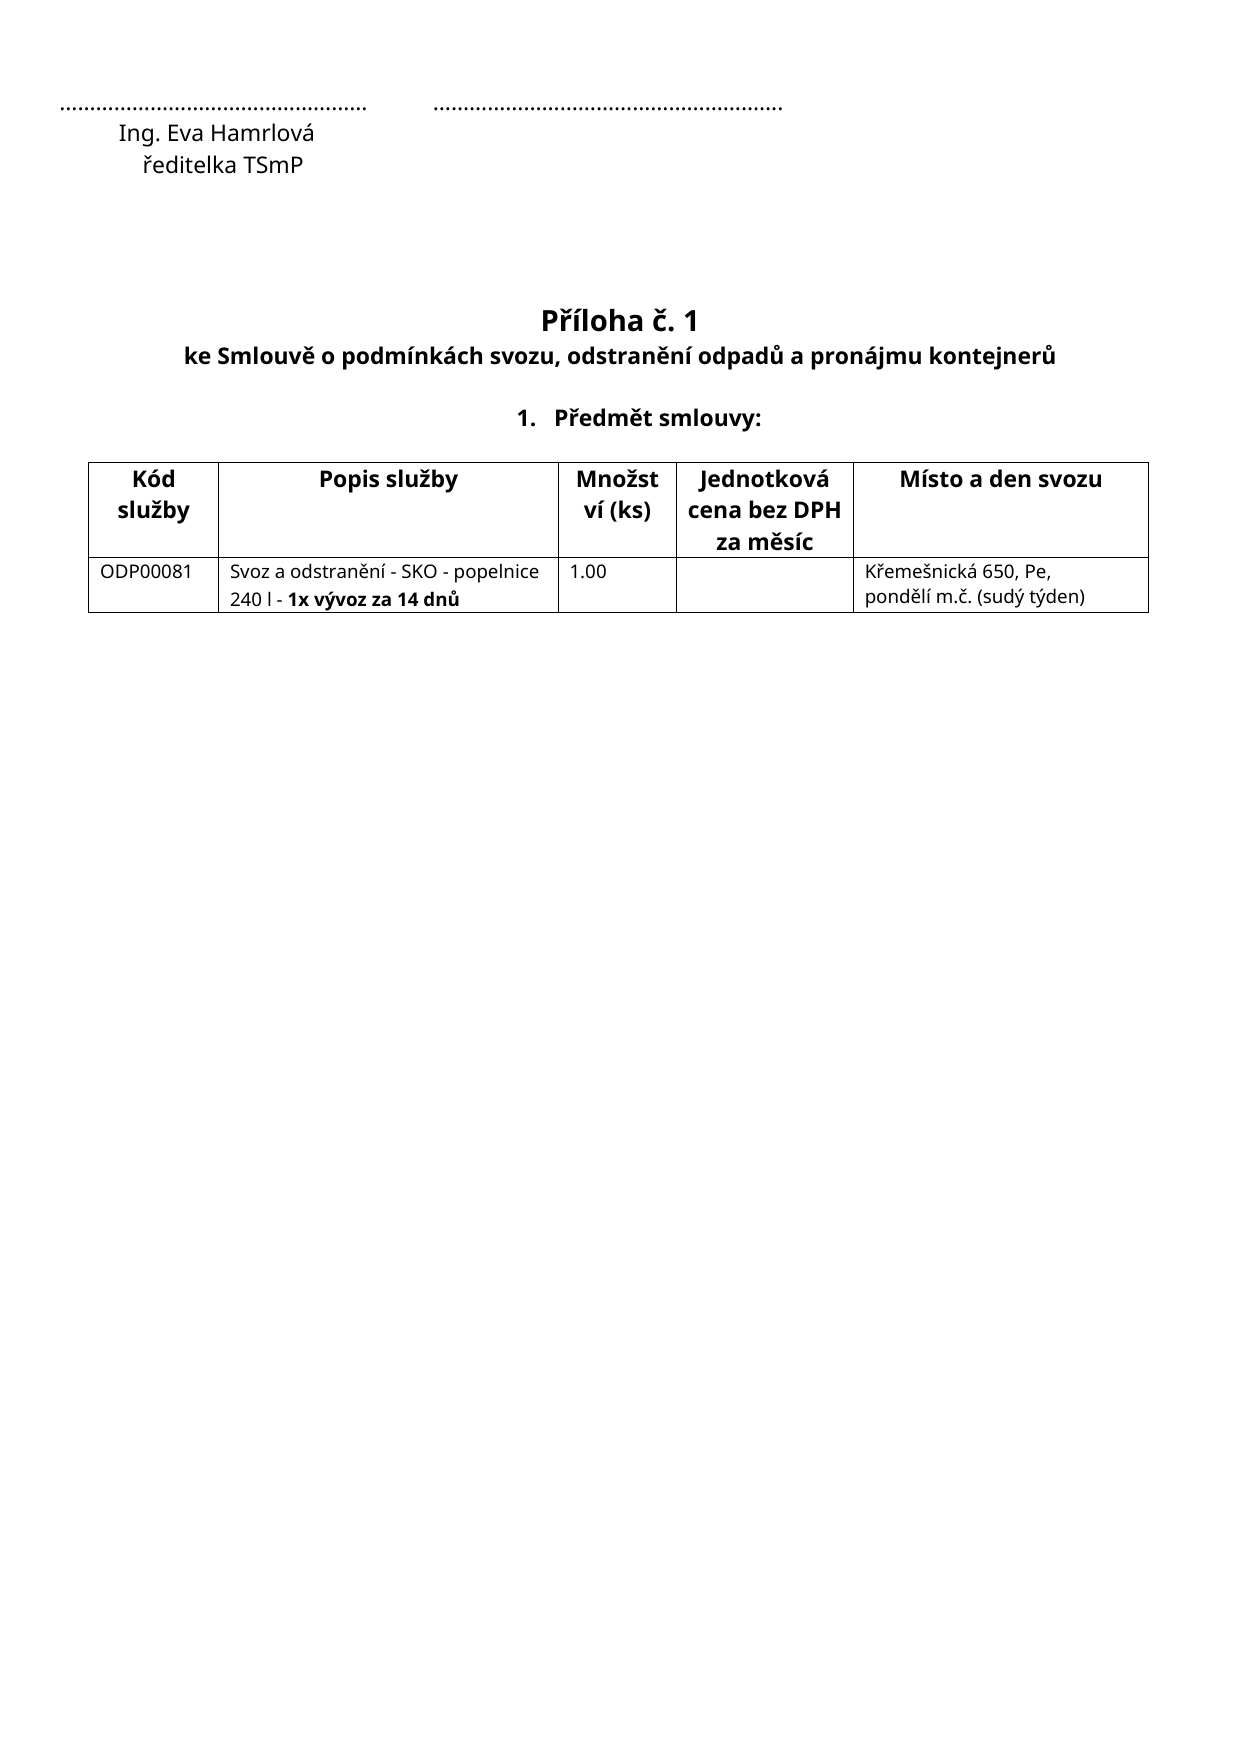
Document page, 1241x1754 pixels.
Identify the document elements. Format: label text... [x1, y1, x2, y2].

table_cell [677, 558, 853, 612]
table_header Jednotková cena bez DPH za měsíc [677, 463, 853, 557]
table_header Místo a den svozu [854, 463, 1148, 557]
text Příloha č. 1 [59, 300, 1181, 339]
text ředitelka TSmP [59, 149, 1181, 180]
table_cell Křemešnická 650, Pe, pondělí m.č. (sudý týden) [854, 558, 1148, 612]
list Předmět smlouvy: [97, 402, 1181, 433]
text Ing. Eva Hamrlová [59, 117, 1181, 149]
text …………………………………………… …………………………………………………. [59, 86, 1181, 117]
table_cell 1.00 [559, 558, 676, 612]
table_header Popis služby [219, 463, 558, 557]
table_header Kód služby [89, 463, 218, 557]
text ke Smlouvě o podmínkách svozu, odstranění odpadů a pronájmu kontejnerů [59, 339, 1181, 371]
table_cell ODP00081 [89, 558, 218, 612]
table_cell Svoz a odstranění - SKO - popelnice 240 l - 1x vývoz za 14 dnů [219, 558, 558, 612]
table_header Množství (ks) [559, 463, 676, 557]
